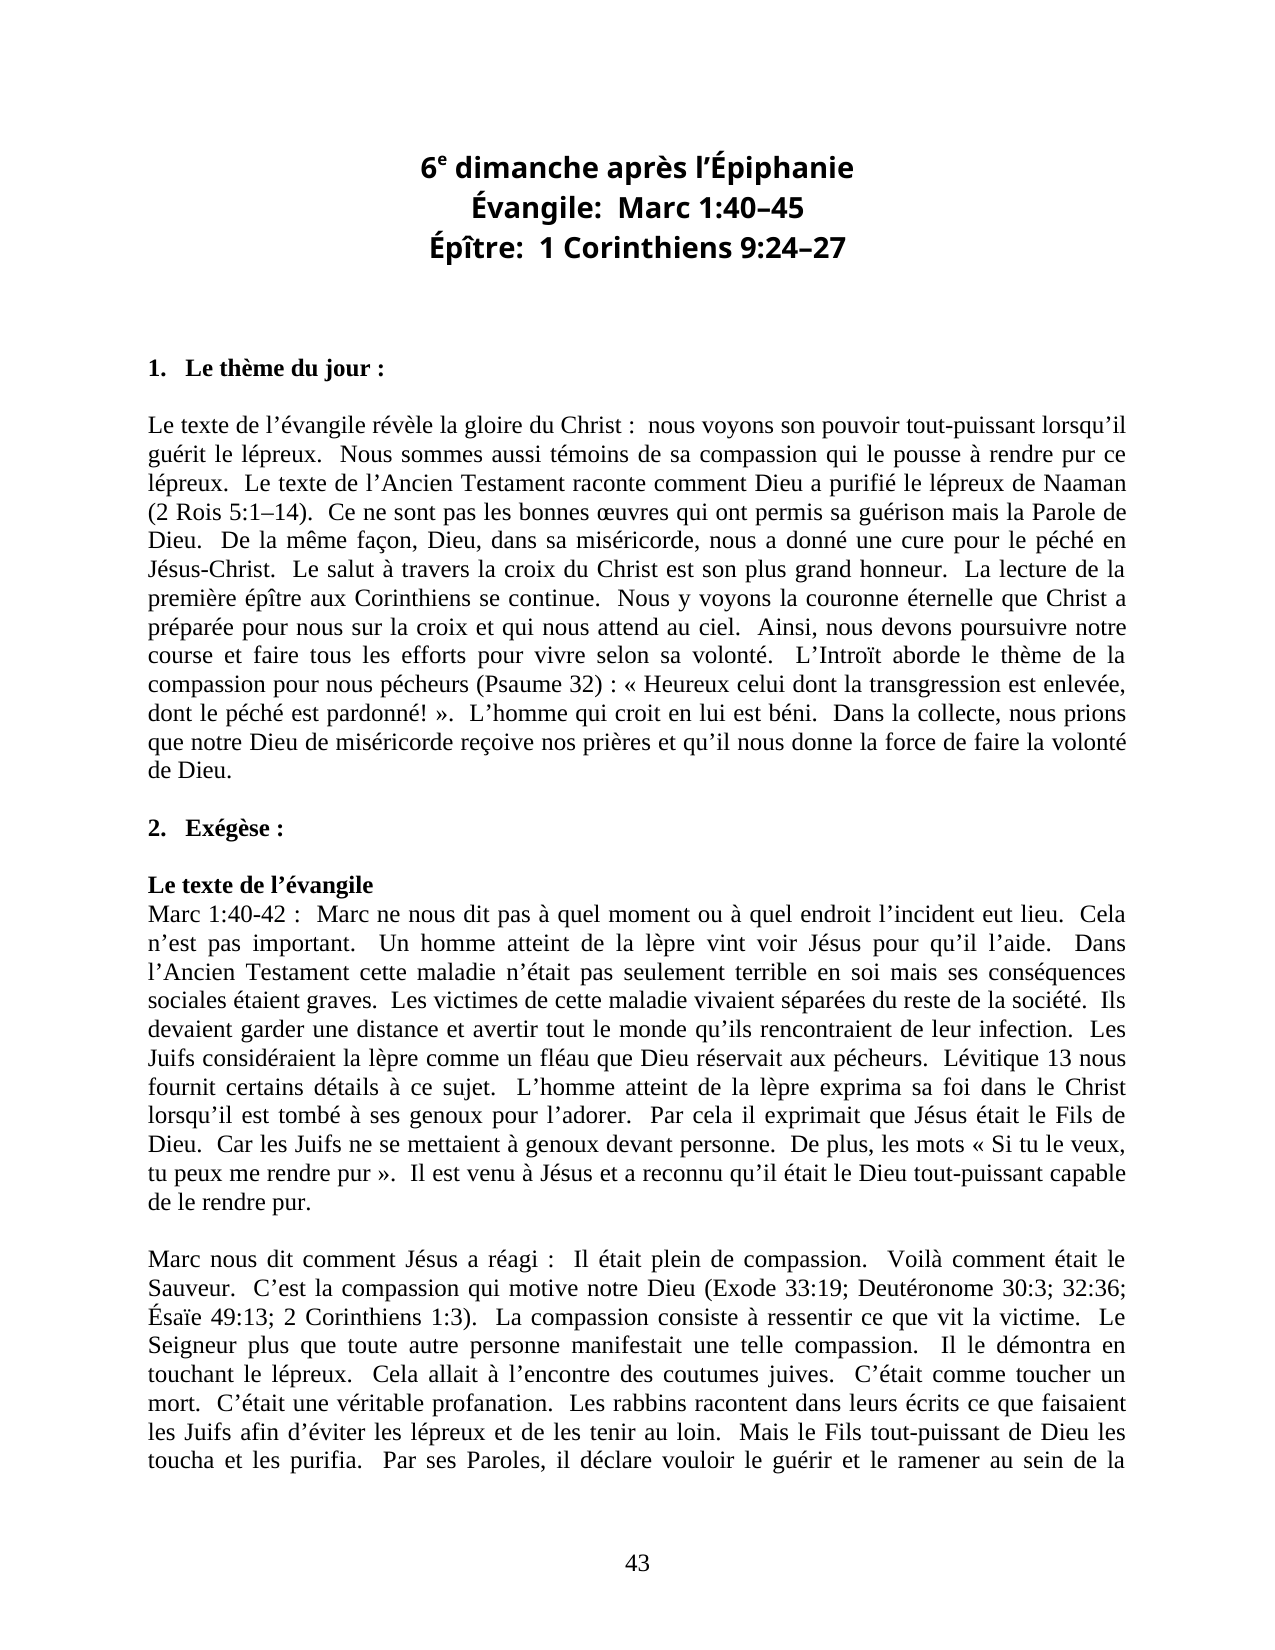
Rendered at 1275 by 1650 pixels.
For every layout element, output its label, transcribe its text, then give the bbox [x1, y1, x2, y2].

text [148, 1244, 1127, 1474]
subtitle 6e dimanche après l’Épiphanie [148, 148, 1127, 187]
text 2. Exégèse : [148, 813, 1127, 842]
subtitle Évangile: Marc 1:40–45 [148, 187, 1127, 227]
text Le texte de l’évangile [148, 870, 1127, 899]
text 1. Le thème du jour : [148, 353, 1127, 382]
text Le texte de l’évangile révèle la gloire du Christ : nous voyons son pouvoir tout-puissant lorsqu’il guérit le lépreux. Nous sommes aussi témoins de sa compassion qui le pousse à rendre pur ce lépreux. Le texte de l’Ancien Testament raconte comment Dieu a purifié le lépreux de Naaman (2 Rois 5:1–14). Ce ne sont pas les bonnes œuvres qui ont permis sa guérison mais la Parole de Dieu. De la même façon, Dieu, dans sa miséricorde, nous a donné une cure pour le péché en Jésus-Christ. Le salut à travers la croix du Christ est son plus grand honneur. La lecture de la première épître aux Corinthiens se continue. Nous y voyons la couronne éternelle que Christ a préparée pour nous sur la croix et qui nous attend au ciel. Ainsi, nous devons poursuivre notre course et faire tous les efforts pour vivre selon sa volonté. L’Introït aborde le thème de la compassion pour nous pécheurs (Psaume 32) : « Heureux celui dont la transgression est enlevée, dont le péché est pardonné! ». L’homme qui croit en lui est béni. Dans la collecte, nous prions que notre Dieu de miséricorde reçoive nos prières et qu’il nous donne la force de faire la volonté de Dieu. [148, 410, 1127, 784]
subtitle Épître: 1 Corinthiens 9:24–27 [148, 227, 1127, 267]
text Marc 1:40-42 : Marc ne nous dit pas à quel moment ou à quel endroit l’incident eut lieu. Cela n’est pas important. Un homme atteint de la lèpre vint voir Jésus pour qu’il l’aide. Dans l’Ancien Testament cette maladie n’était pas seulement terrible en soi mais ses conséquences sociales étaient graves. Les victimes de cette maladie vivaient séparées du reste de la société. Ils devaient garder une distance et avertir tout le monde qu’ils rencontraient de leur infection. Les Juifs considéraient la lèpre comme un fléau que Dieu réservait aux pécheurs. Lévitique 13 nous fournit certains détails à ce sujet. L’homme atteint de la lèpre exprima sa foi dans le Christ lorsqu’il est tombé à ses genoux pour l’adorer. Par cela il exprimait que Jésus était le Fils de Dieu. Car les Juifs ne se mettaient à genoux devant personne. De plus, les mots « Si tu le veux, tu peux me rendre pur ». Il est venu à Jésus et a reconnu qu’il était le Dieu tout-puissant capable de le rendre pur. [148, 899, 1127, 1215]
